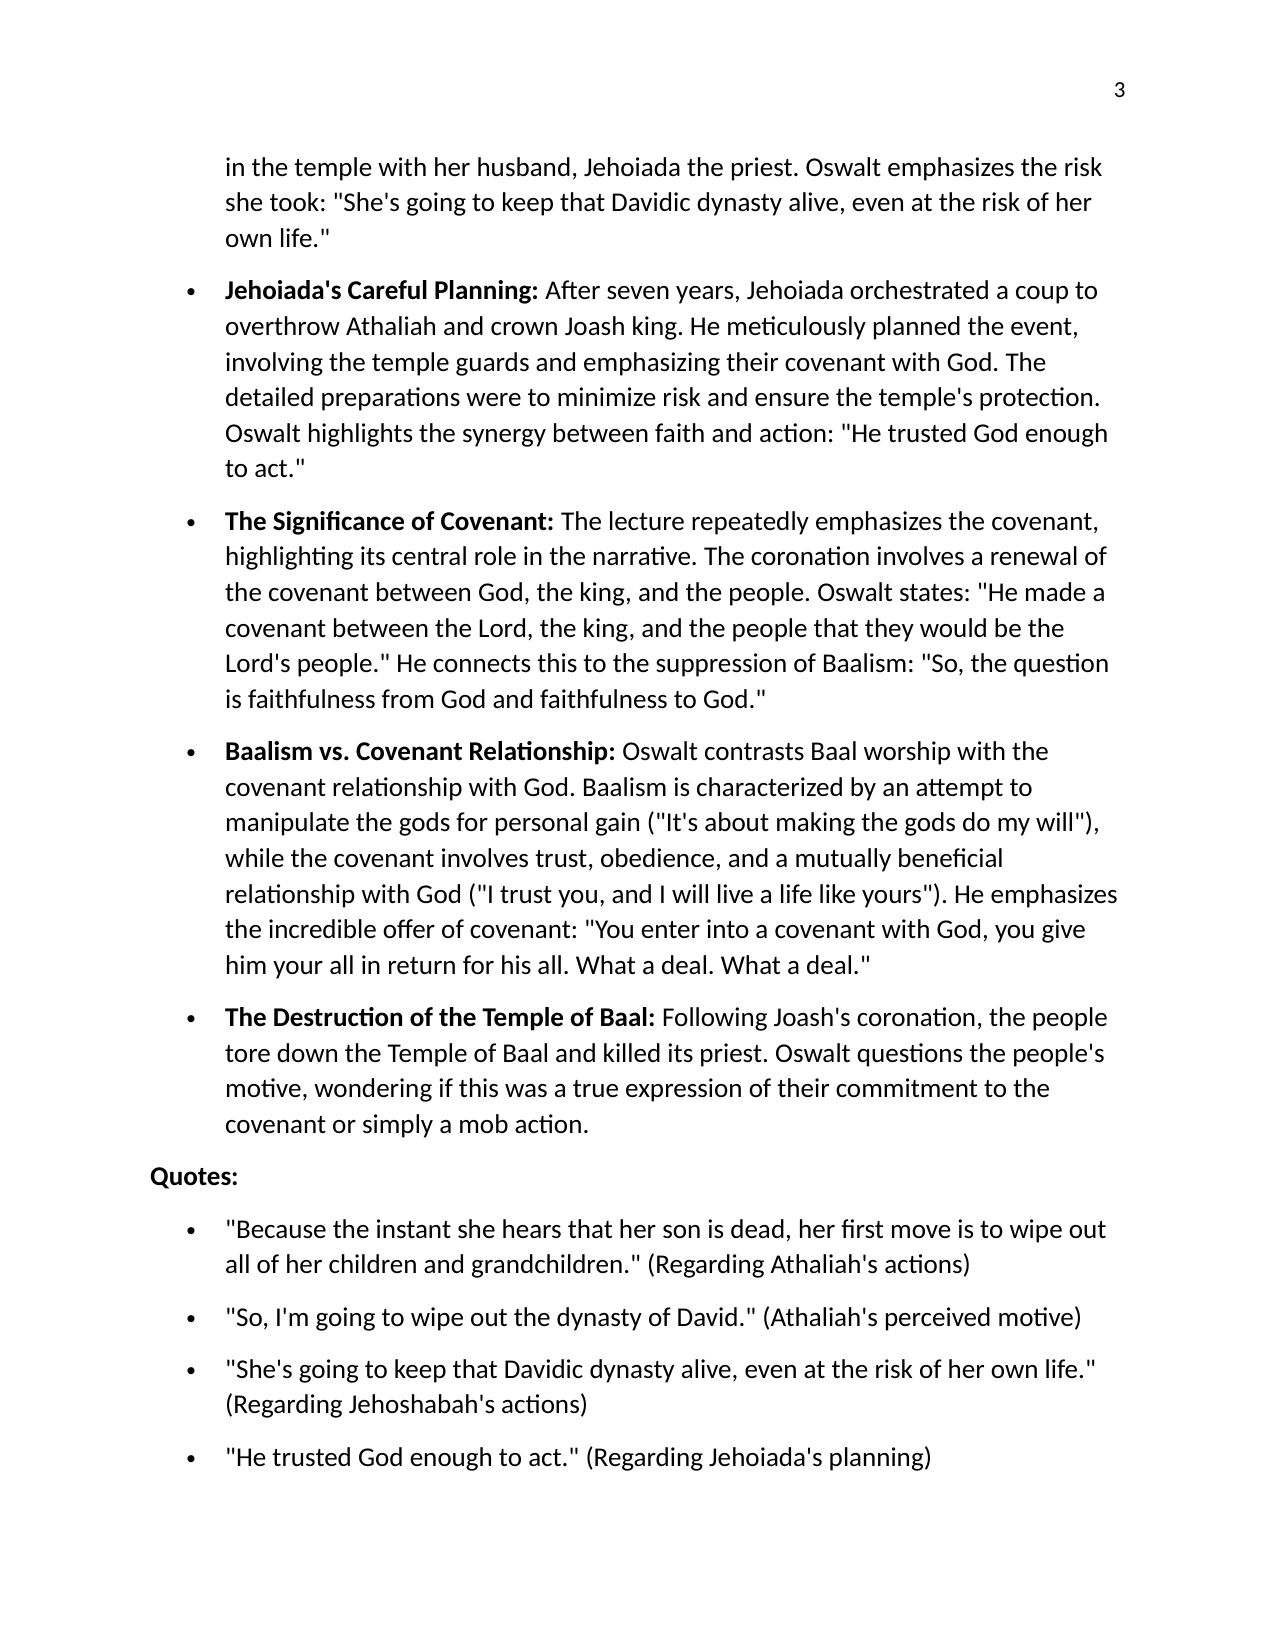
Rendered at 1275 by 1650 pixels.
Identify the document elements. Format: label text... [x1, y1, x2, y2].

list "She's going to keep that Davidic dynasty alive, even at the risk of her own life." (Regarding Jehoshabah's actions) [187, 1352, 1125, 1421]
list Baalism vs. Covenant Relationship: Oswalt contrasts Baal worship with the covenant relationship with God. Baalism is characterized by an attempt to manipulate the gods for personal gain ("It's about making the gods do my will"), while the covenant involves trust, obedience, and a mutually beneficial relationship with God ("I trust you, and I will live a life like yours"). He emphasizes the incredible offer of covenant: "You enter into a covenant with God, you give him your all in return for his all. What a deal. What a deal." [187, 734, 1125, 981]
list "He trusted God enough to act." (Regarding Jehoiada's planning) [187, 1440, 1125, 1473]
list "Because the instant she hears that her son is dead, her first move is to wipe out all of her children and grandchildren." (Regarding Athaliah's actions) [187, 1212, 1125, 1281]
text Quotes: [150, 1159, 1125, 1193]
list The Destruction of the Temple of Baal: Following Joash's coronation, the people tore down the Temple of Baal and killed its priest. Oswalt questions the people's motive, wondering if this was a true expression of their commitment to the covenant or simply a mob action. [187, 1000, 1125, 1140]
list Jehoiada's Careful Planning: After seven years, Jehoiada orchestrated a coup to overthrow Athaliah and crown Joash king. He meticulously planned the event, involving the temple guards and emphasizing their covenant with God. The detailed preparations were to minimize risk and ensure the temple's protection. Oswalt highlights the synergy between faith and action: "He trusted God enough to act." [187, 273, 1125, 485]
list The Significance of Covenant: The lecture repeatedly emphasizes the covenant, highlighting its central role in the narrative. The coronation involves a renewal of the covenant between God, the king, and the people. Oswalt states: "He made a covenant between the Lord, the king, and the people that they would be the Lord's people." He connects this to the suppression of Baalism: "So, the question is faithfulness from God and faithfulness to God." [187, 504, 1125, 715]
list "So, I'm going to wipe out the dynasty of David." (Athaliah's perceived motive) [187, 1300, 1125, 1333]
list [187, 150, 1125, 254]
